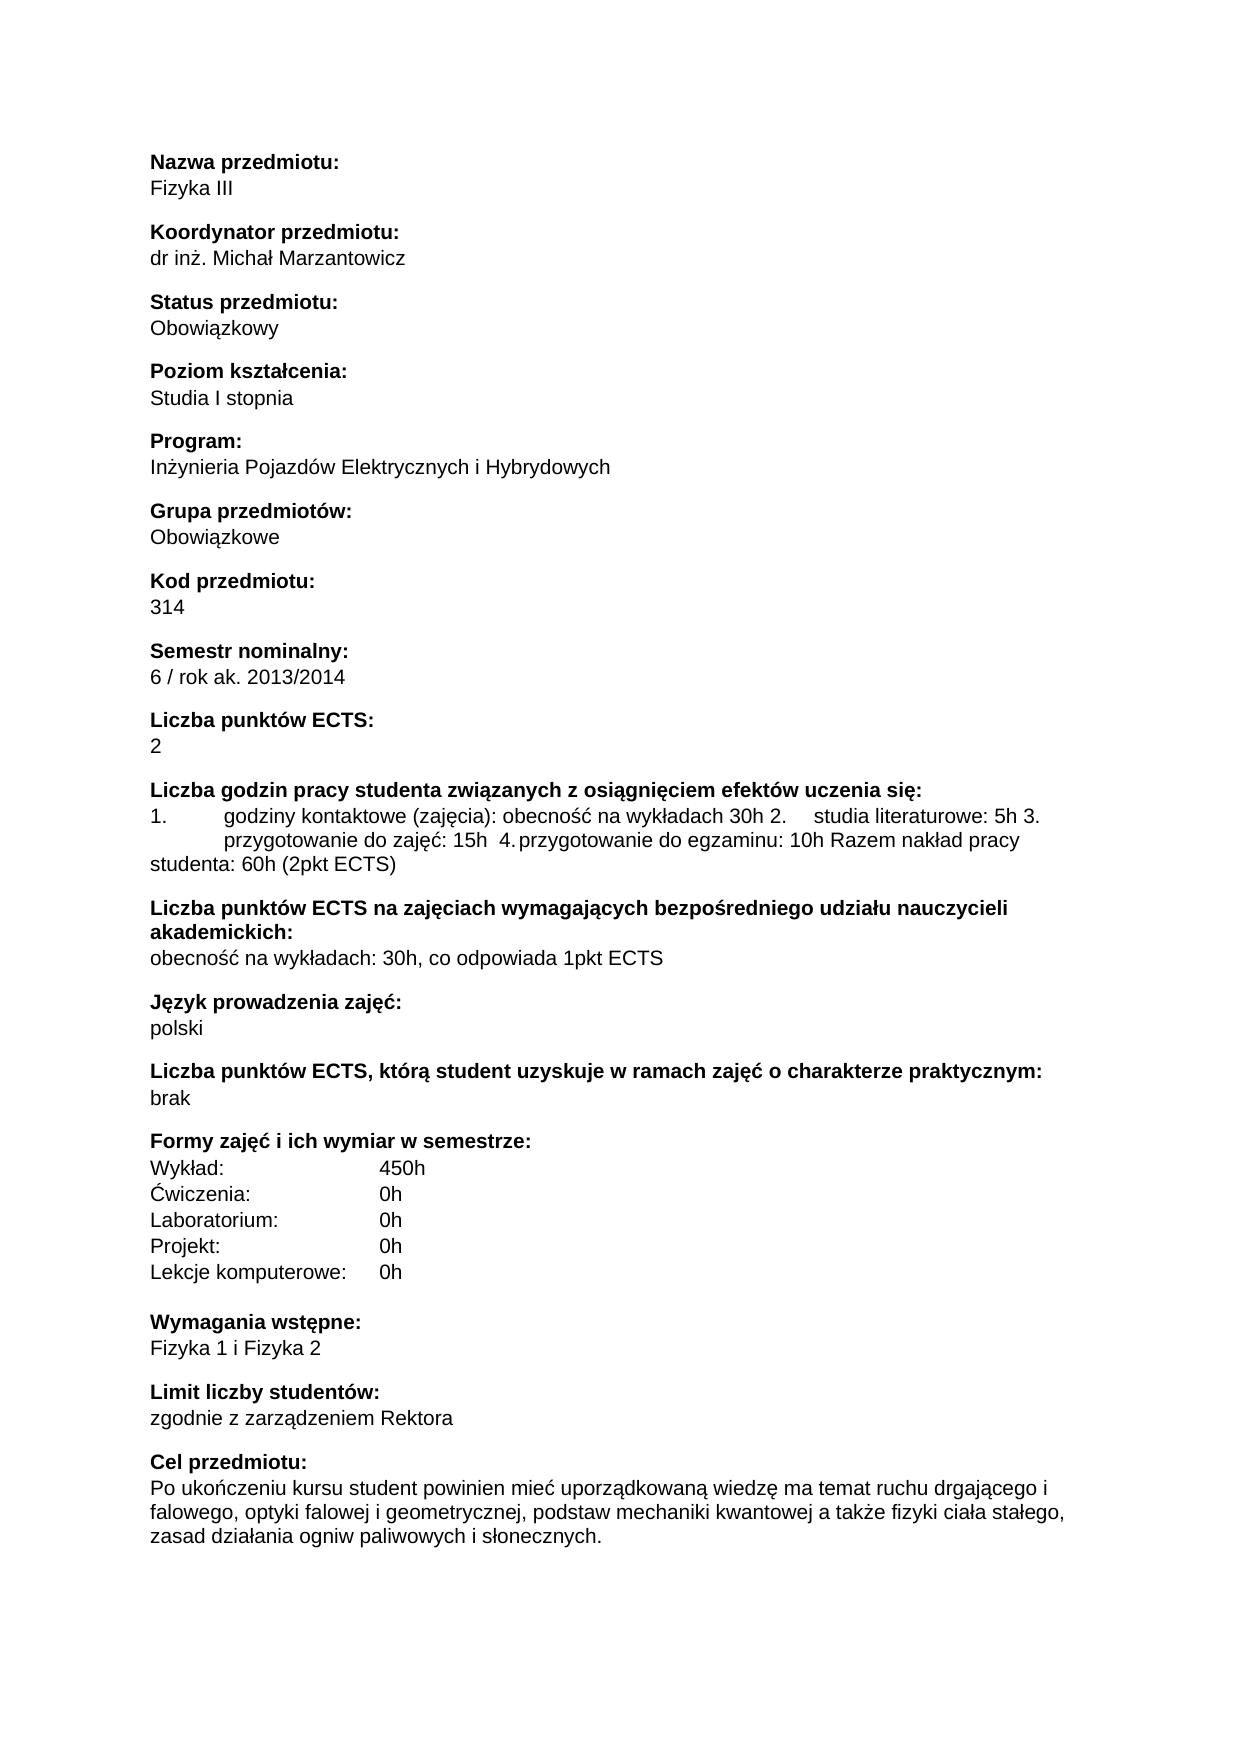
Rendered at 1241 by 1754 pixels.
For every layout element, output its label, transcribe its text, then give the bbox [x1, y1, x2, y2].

text obecność na wykładach: 30h, co odpowiada 1pkt ECTS [150, 946, 1090, 970]
text Liczba punktów ECTS na zajęciach wymagających bezpośredniego udziału nauczycieli akademickich: [150, 896, 1090, 944]
text brak [150, 1085, 1090, 1109]
text Obowiązkowy [150, 316, 1090, 339]
text Poziom kształcenia: [150, 359, 1090, 383]
table_header 450h [369, 1156, 597, 1180]
table_cell Projekt: [140, 1234, 367, 1258]
text Grupa przedmiotów: [150, 499, 1090, 523]
text Studia I stopnia [150, 385, 1090, 409]
text Po ukończeniu kursu student powinien mieć uporządkowaną wiedzę ma temat ruchu drgającego i falowego, optyki falowej i geometrycznej, podstaw mechaniki kwantowej a także fizyki ciała stałego, zasad działania ogniw paliwowych i słonecznych. [150, 1476, 1090, 1547]
table_header Wykład: [140, 1156, 367, 1180]
text Liczba godzin pracy studenta związanych z osiągnięciem efektów uczenia się: [150, 778, 1090, 802]
table_cell 0h [369, 1206, 597, 1232]
text Cel przedmiotu: [150, 1449, 1090, 1473]
text Nazwa przedmiotu: [150, 150, 1090, 174]
text Program: [150, 429, 1090, 453]
text Język prowadzenia zajęć: [150, 989, 1090, 1013]
table_cell Laboratorium: [140, 1208, 367, 1232]
text Semestr nominalny: [150, 638, 1090, 662]
text Liczba punktów ECTS: [150, 708, 1090, 732]
text 1. godziny kontaktowe (zajęcia): obecność na wykładach 30h 2. studia literaturowe: 5h 3. przygotowanie do zajęć: 15h 4. przygotowanie do egzaminu: 10h Razem nakład pracy studenta: 60h (2pkt ECTS) [150, 804, 1090, 876]
text zgodnie z zarządzeniem Rektora [150, 1406, 1090, 1430]
text Fizyka III [150, 176, 1090, 200]
table_cell 0h [369, 1180, 597, 1206]
text Limit liczby studentów: [150, 1380, 1090, 1404]
text 2 [150, 734, 1090, 758]
table_cell Ćwiczenia: [140, 1182, 367, 1206]
table_cell 0h [369, 1258, 597, 1284]
text Wymagania wstępne: [150, 1310, 1090, 1334]
text Fizyka 1 i Fizyka 2 [150, 1336, 1090, 1360]
text dr inż. Michał Marzantowicz [150, 246, 1090, 270]
text Status przedmiotu: [150, 289, 1090, 313]
text 6 / rok ak. 2013/2014 [150, 664, 1090, 688]
text Formy zajęć i ich wymiar w semestrze: [150, 1129, 1090, 1153]
table_cell 0h [369, 1232, 597, 1258]
text Obowiązkowe [150, 525, 1090, 549]
text Kod przedmiotu: [150, 569, 1090, 593]
text polski [150, 1016, 1090, 1039]
text Inżynieria Pojazdów Elektrycznych i Hybrydowych [150, 455, 1090, 479]
text Liczba punktów ECTS, którą student uzyskuje w ramach zajęć o charakterze praktycznym: [150, 1059, 1090, 1083]
text 314 [150, 595, 1090, 619]
table_cell Lekcje komputerowe: [140, 1260, 367, 1284]
text Koordynator przedmiotu: [150, 220, 1090, 244]
